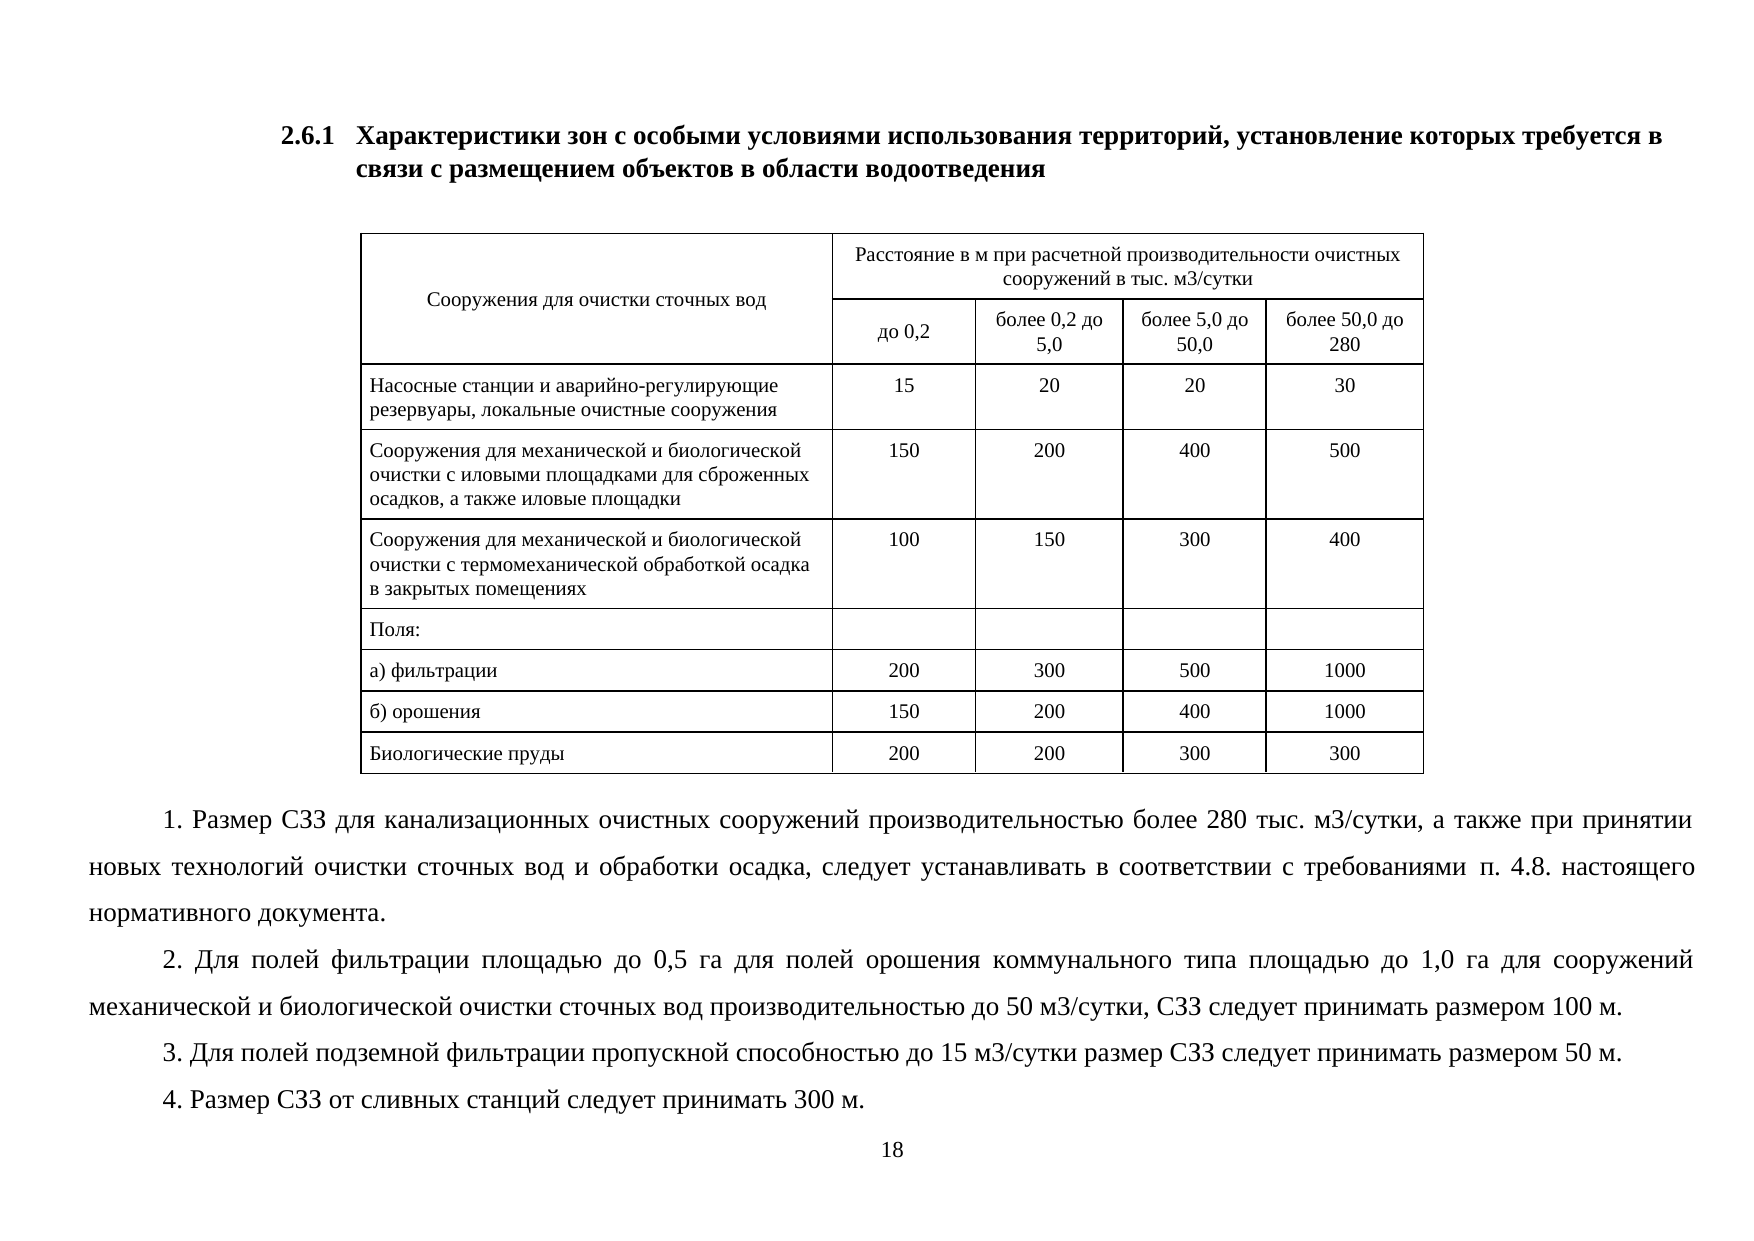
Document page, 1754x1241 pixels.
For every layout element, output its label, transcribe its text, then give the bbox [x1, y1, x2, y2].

table_cell 20 [976, 365, 1122, 429]
table_cell а) фильтрации [362, 650, 832, 690]
table_cell [976, 609, 1122, 649]
table_cell 150 [833, 692, 975, 731]
table_cell 150 [833, 430, 975, 518]
table_cell Сооружения для механической и биологической очистки с термомеханической обработкой осадка в закрытых помещениях [362, 520, 832, 607]
table_cell более 50,0 до 280 [1267, 300, 1423, 363]
table_cell 1000 [1267, 650, 1423, 690]
table_cell 100 [833, 520, 975, 607]
table_cell Биологические пруды [362, 733, 832, 772]
table_cell 200 [833, 650, 975, 690]
table_cell Поля: [362, 609, 832, 649]
table_cell [833, 609, 975, 649]
table_cell Насосные станции и аварийно-регулирующие резервуары, локальные очистные сооружения [362, 365, 832, 429]
table_cell 500 [1267, 430, 1423, 518]
table_cell более 5,0 до 50,0 [1124, 300, 1265, 363]
table_header Расстояние в м при расчетной производительности очистных сооружений в тыс. м3/сутки [833, 234, 1423, 298]
table_cell 200 [833, 733, 975, 772]
table_header Сооружения для очистки сточных вод [362, 234, 832, 363]
table_cell 300 [1124, 520, 1265, 607]
table_cell 300 [1124, 733, 1265, 772]
table_cell 300 [1267, 733, 1423, 772]
table_cell б) орошения [362, 692, 832, 731]
table_cell более 0,2 до 5,0 [976, 300, 1122, 363]
table_cell [1267, 609, 1423, 649]
text 3. Для полей подземной фильтрации пропускной способностью до 15 м3/сутки размер СЗЗ следует принимать размером 50 м. [89, 1036, 1696, 1068]
table_cell 400 [1124, 692, 1265, 731]
table_cell 15 [833, 365, 975, 429]
table_cell 30 [1267, 365, 1423, 429]
table_cell 300 [976, 650, 1122, 690]
table_cell 500 [1124, 650, 1265, 690]
subtitle Характеристики зон с особыми условиями использования территорий, установление которых требуется в связи с размещением объектов в области водоотведения [281, 119, 1696, 183]
table_cell 200 [976, 733, 1122, 772]
table_cell 200 [976, 692, 1122, 731]
text 1. Размер СЗЗ для канализационных очистных сооружений производительностью более 280 тыс. м3/сутки, а также при принятии новых технологий очистки сточных вод и обработки осадка, следует устанавливать в соответствии с требованиями п. 4.8. настоящего нормативного документа. [89, 803, 1696, 928]
table_cell до 0,2 [833, 300, 975, 363]
table_cell 400 [1124, 430, 1265, 518]
table_cell 20 [1124, 365, 1265, 429]
table_cell [1124, 609, 1265, 649]
text 4. Размер СЗЗ от сливных станций следует принимать 300 м. [89, 1083, 1696, 1114]
table_cell Сооружения для механической и биологической очистки с иловыми площадками для сброженных осадков, а также иловые площадки [362, 430, 832, 518]
table_cell 200 [976, 430, 1122, 518]
text 2. Для полей фильтрации площадью до 0,5 га для полей орошения коммунального типа площадью до 1,0 га для сооружений механической и биологической очистки сточных вод производительностью до 50 м3/сутки, СЗЗ следует принимать размером 100 м. [89, 943, 1696, 1021]
table_cell 400 [1267, 520, 1423, 607]
table_cell 150 [976, 520, 1122, 607]
table_cell 1000 [1267, 692, 1423, 731]
